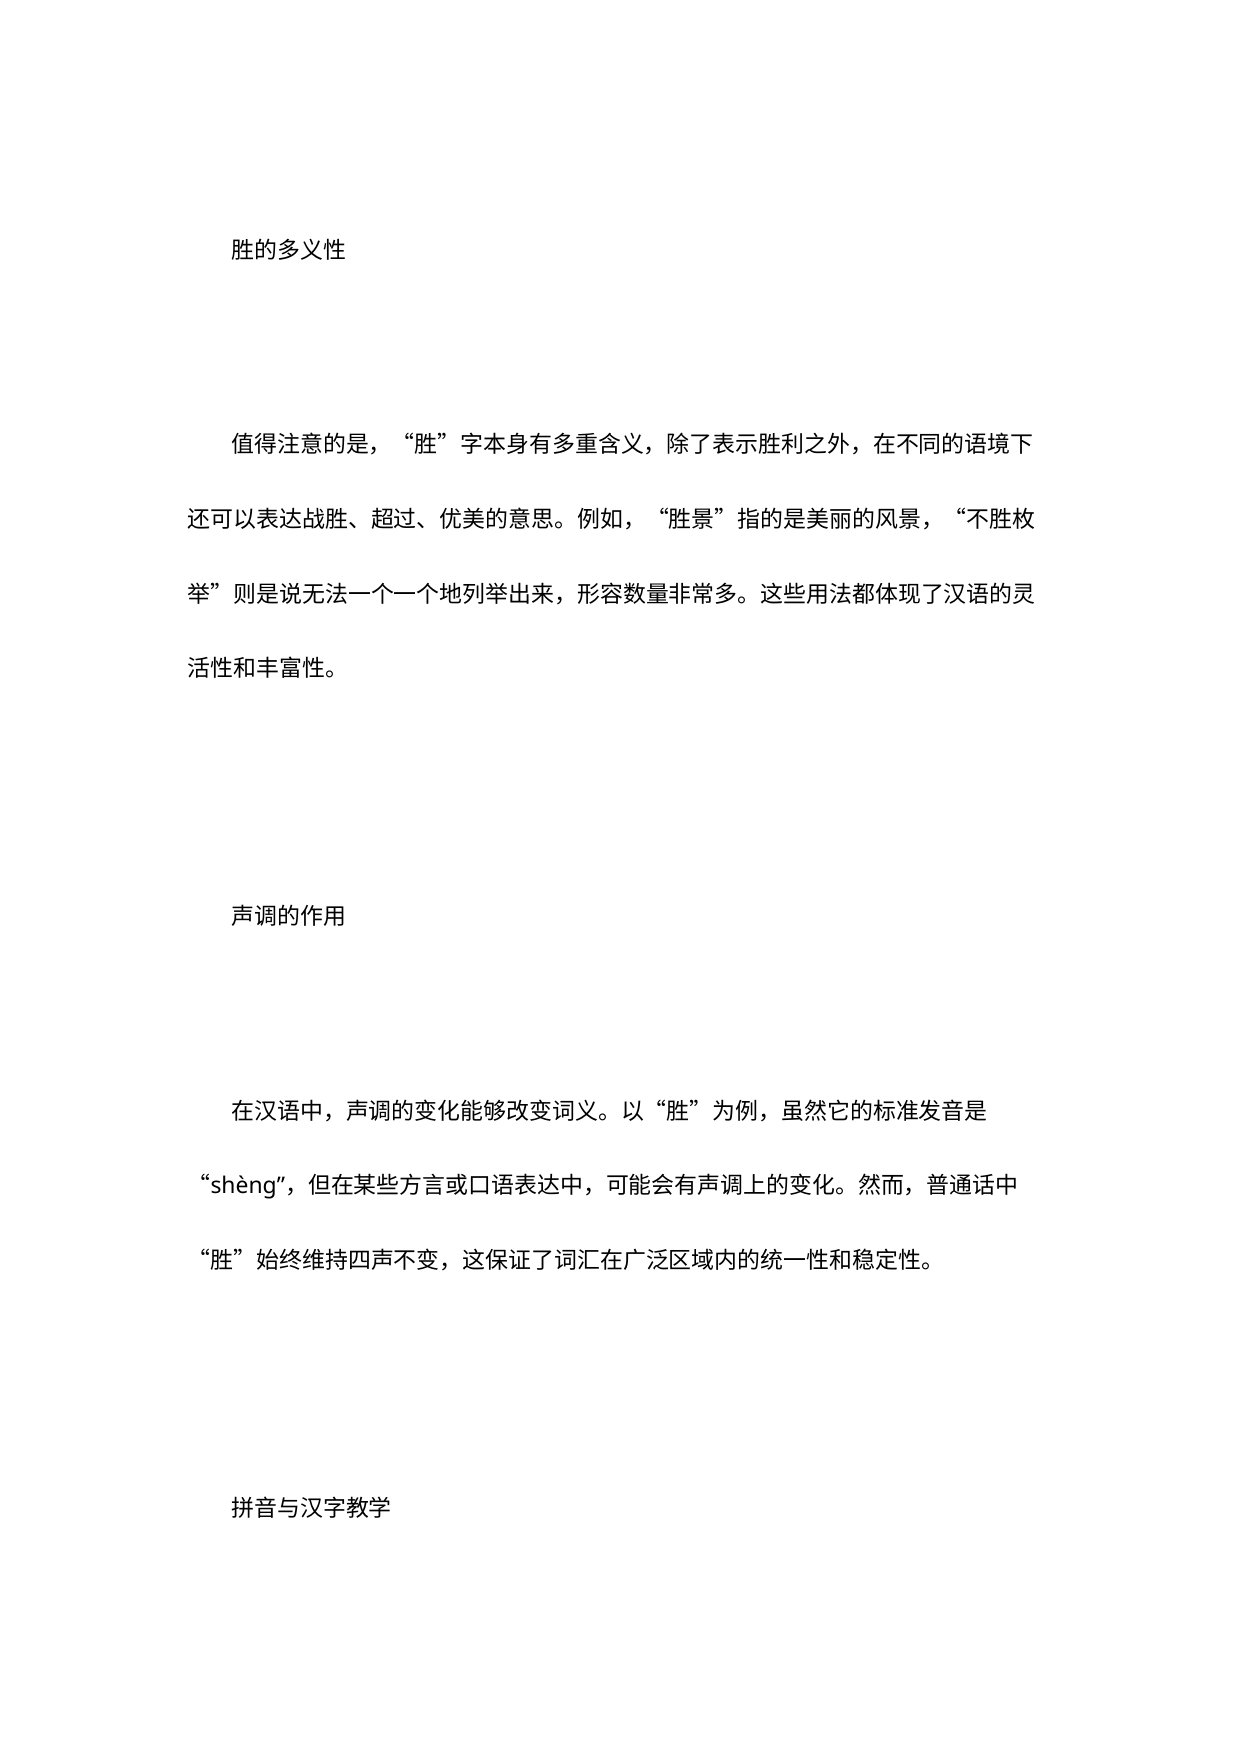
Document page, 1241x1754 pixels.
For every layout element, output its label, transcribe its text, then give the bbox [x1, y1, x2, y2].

text 在汉语中，声调的变化能够改变词义。以“胜”为例，虽然它的标准发音是“shèng”，但在某些方言或口语表达中，可能会有声调上的变化。然而，普通话中“胜”始终维持四声不变，这保证了词汇在广泛区域内的统一性和稳定性。 [187, 1077, 1053, 1291]
text 值得注意的是，“胜”字本身有多重含义，除了表示胜利之外，在不同的语境下还可以表达战胜、超过、优美的意思。例如，“胜景”指的是美丽的风景，“不胜枚举”则是说无法一个一个地列举出来，形容数量非常多。这些用法都体现了汉语的灵活性和丰富性。 [187, 410, 1053, 699]
text 拼音与汉字教学 [187, 1474, 1053, 1539]
text 胜的多义性 [187, 216, 1053, 281]
text 声调的作用 [187, 882, 1053, 947]
